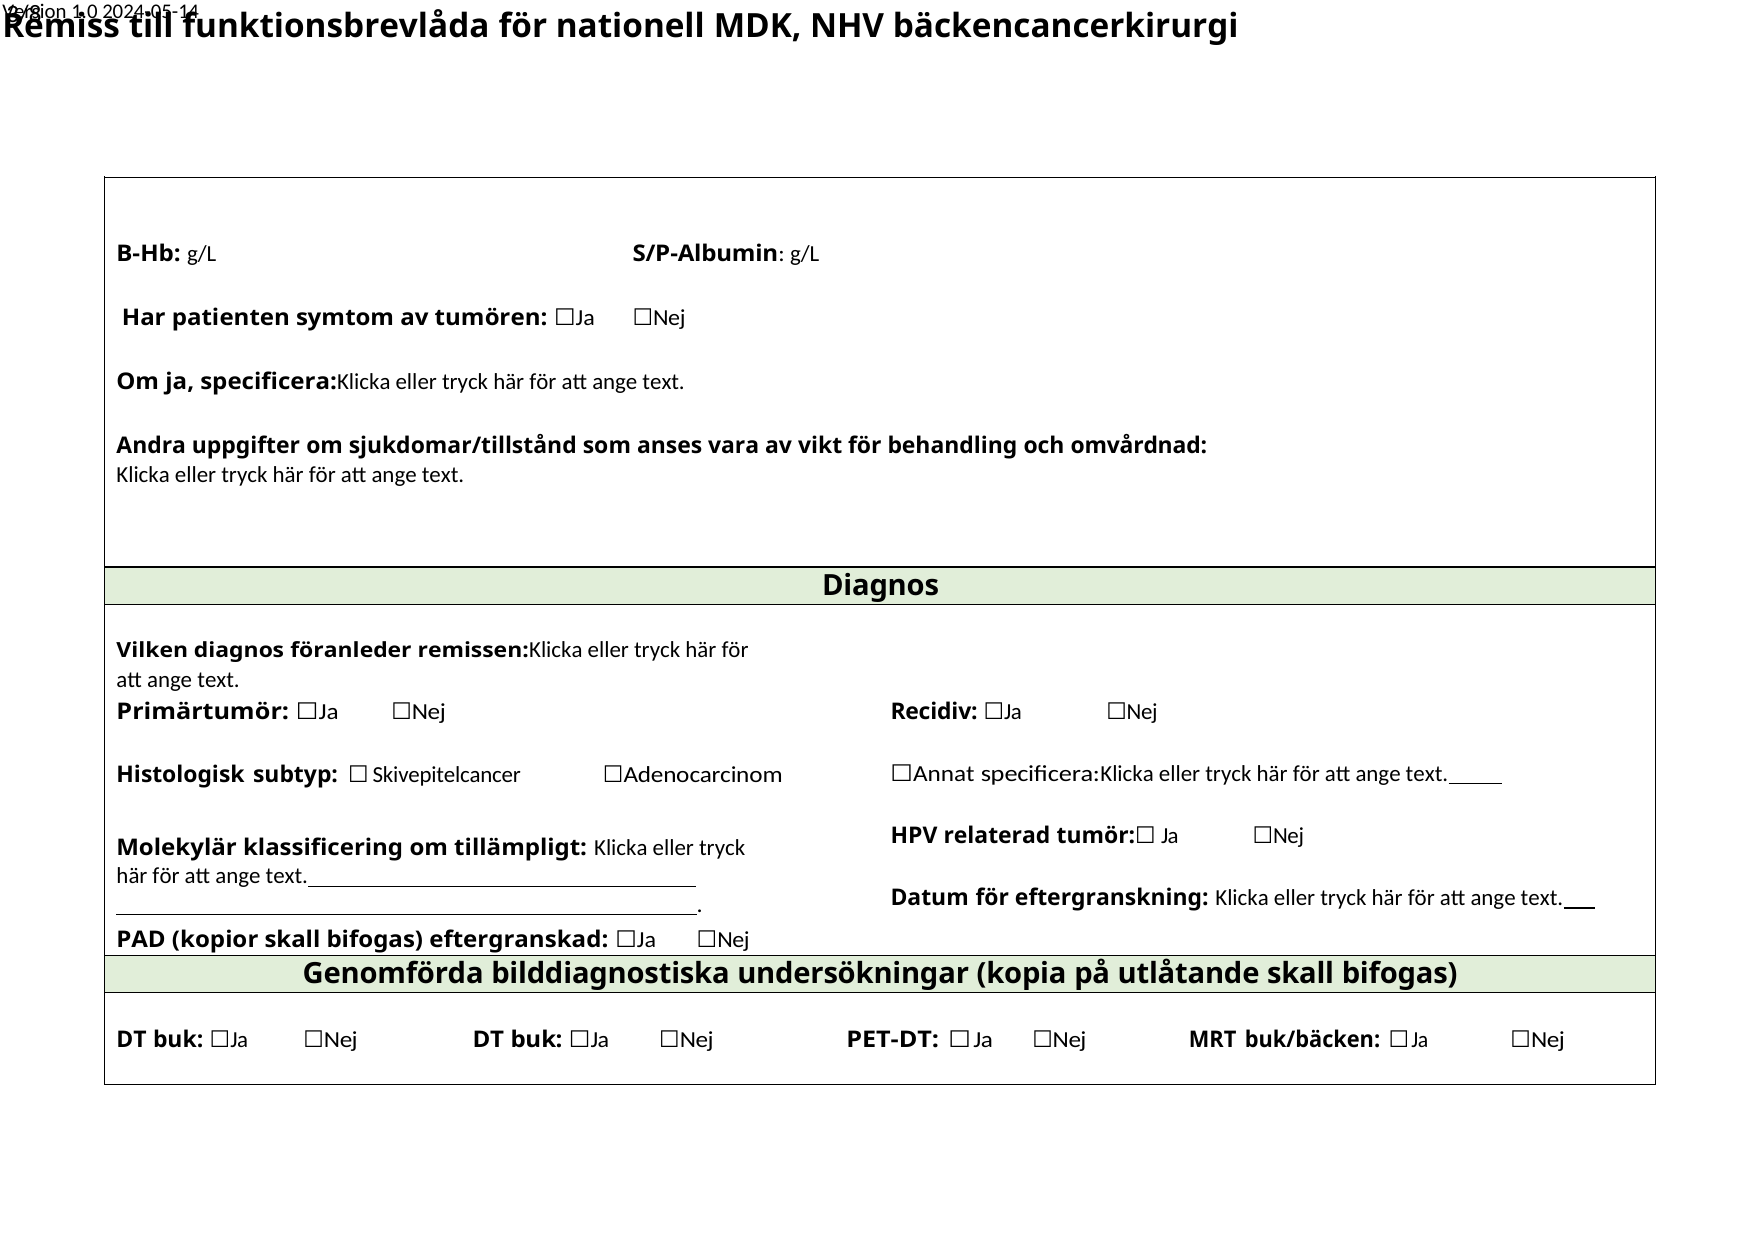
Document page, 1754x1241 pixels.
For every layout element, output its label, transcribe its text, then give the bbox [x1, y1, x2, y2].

table_cell Vilken diagnos föranleder remissen: Primärtumör: Ja Nej Histologisk subtyp: Skivepitelcancer Adenocarcinom Molekylär klassificering om tillämpligt: . PAD (kopior skall bifogas) eftergranskad: Ja Nej [105, 605, 840, 954]
table_header B-Hb: S/P-Albumin: Har patienten symtom av tumören: Ja Nej Om ja, specificera: Andra uppgifter om sjukdomar/tillstånd som anses vara av vikt för behandling och omvårdnad: [105, 178, 1655, 566]
table_cell Genomförda bilddiagnostiska undersökningar (kopia på utlåtande skall bifogas) [105, 956, 1655, 992]
table_cell Diagnos [105, 568, 1655, 604]
table_cell DT buk: Ja Nej DT buk: Ja Nej PET-DT: Ja Nej MRT buk/bäcken: Ja Nej [105, 993, 1655, 1084]
table_cell Recidiv: ☐Ja ☐Nej Annat specificera: HPV relaterad tumör: Ja Nej Datum för eftergranskning: [840, 605, 1655, 954]
